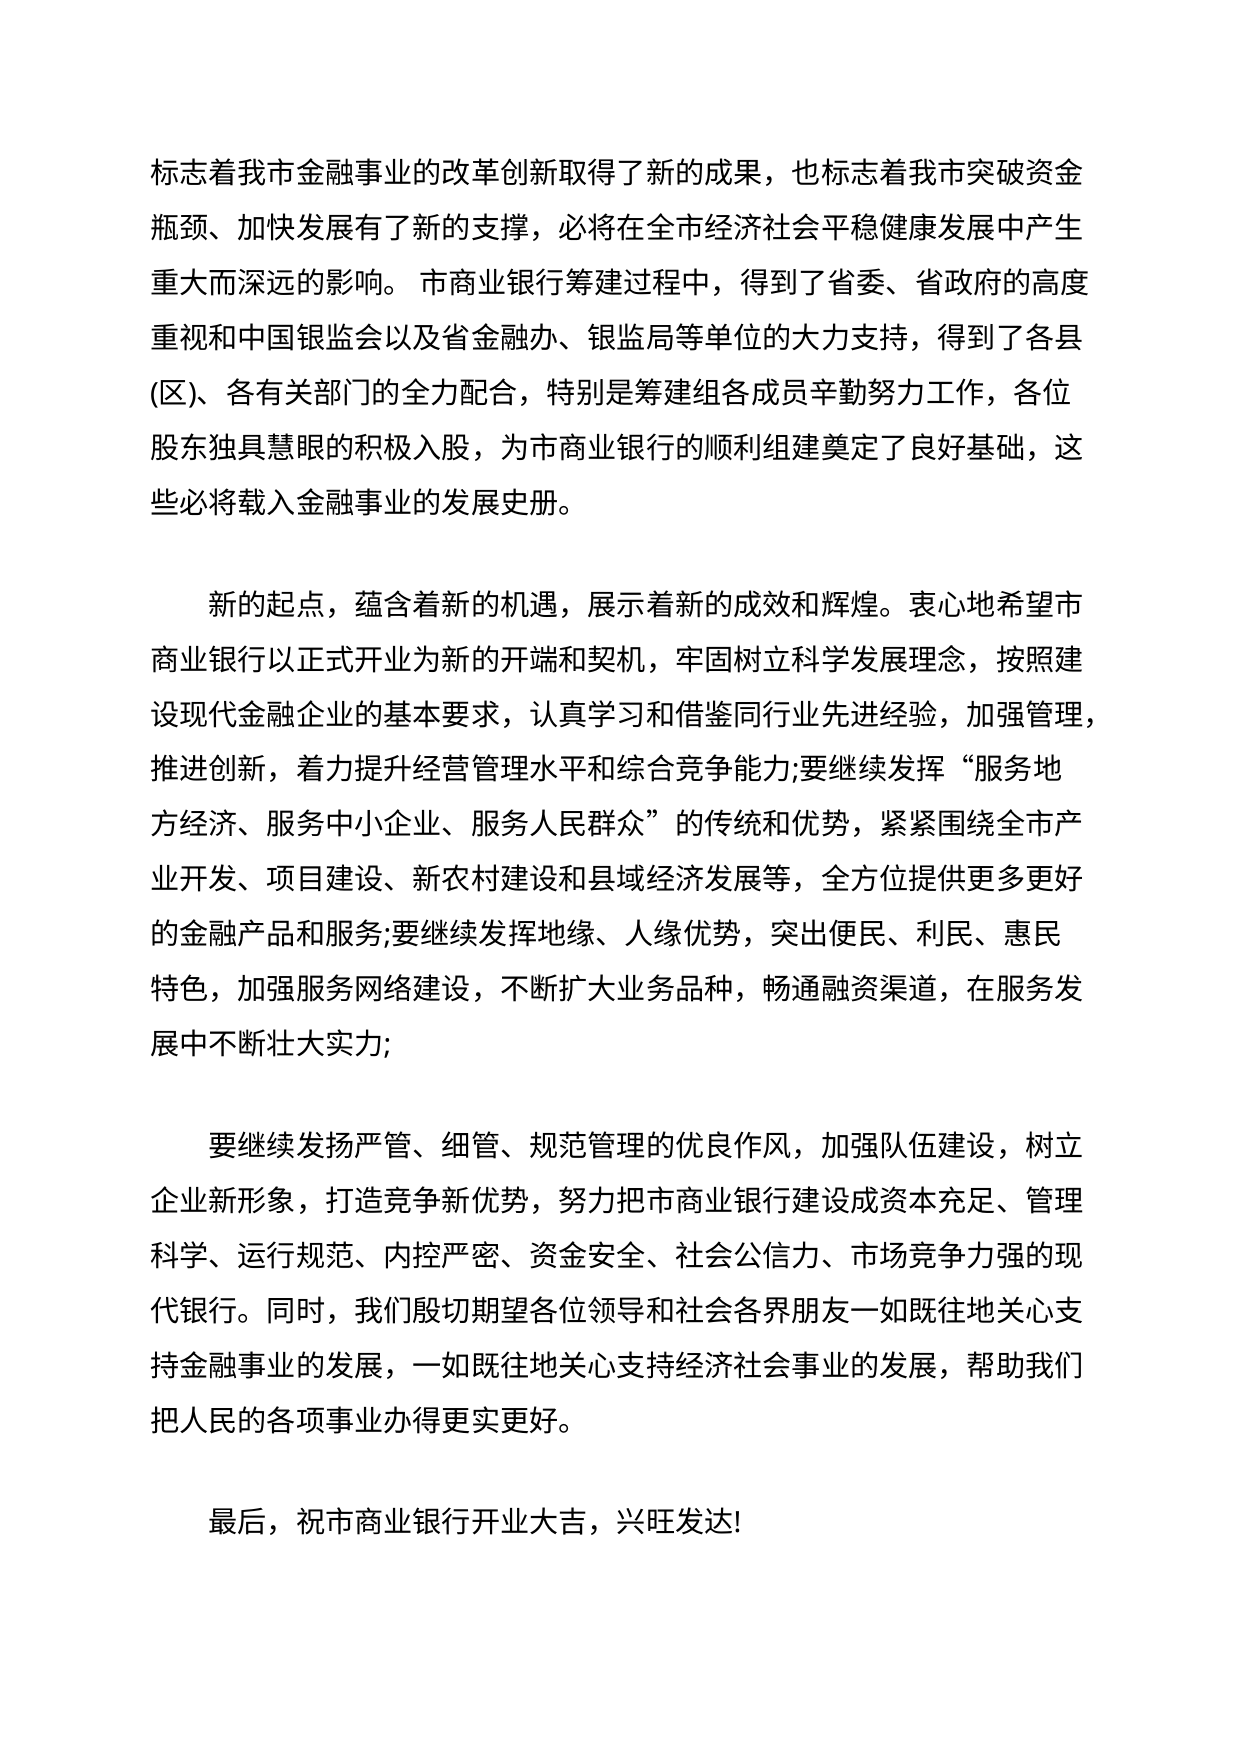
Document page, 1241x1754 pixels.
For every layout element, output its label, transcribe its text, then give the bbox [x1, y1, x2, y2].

text 要继续发扬严管、细管、规范管理的优良作风，加强队伍建设，树立企业新形象，打造竞争新优势，努力把市商业银行建设成资本充足、管理科学、运行规范、内控严密、资金安全、社会公信力、市场竞争力强的现代银行。同时，我们殷切期望各位领导和社会各界朋友一如既往地关心支持金融事业的发展，一如既往地关心支持经济社会事业的发展，帮助我们把人民的各项事业办得更实更好。 [150, 1123, 1090, 1439]
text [150, 150, 1090, 522]
text 新的起点，蕴含着新的机遇，展示着新的成效和辉煌。衷心地希望市商业银行以正式开业为新的开端和契机，牢固树立科学发展理念，按照建设现代金融企业的基本要求，认真学习和借鉴同行业先进经验，加强管理，推进创新，着力提升经营管理水平和综合竞争能力;要继续发挥“服务地方经济、服务中小企业、服务人民群众”的传统和优势，紧紧围绕全市产业开发、项目建设、新农村建设和县域经济发展等，全方位提供更多更好的金融产品和服务;要继续发挥地缘、人缘优势，突出便民、利民、惠民特色，加强服务网络建设，不断扩大业务品种，畅通融资渠道，在服务发展中不断壮大实力; [150, 581, 1090, 1063]
text 最后，祝市商业银行开业大吉，兴旺发达! [150, 1499, 1090, 1541]
